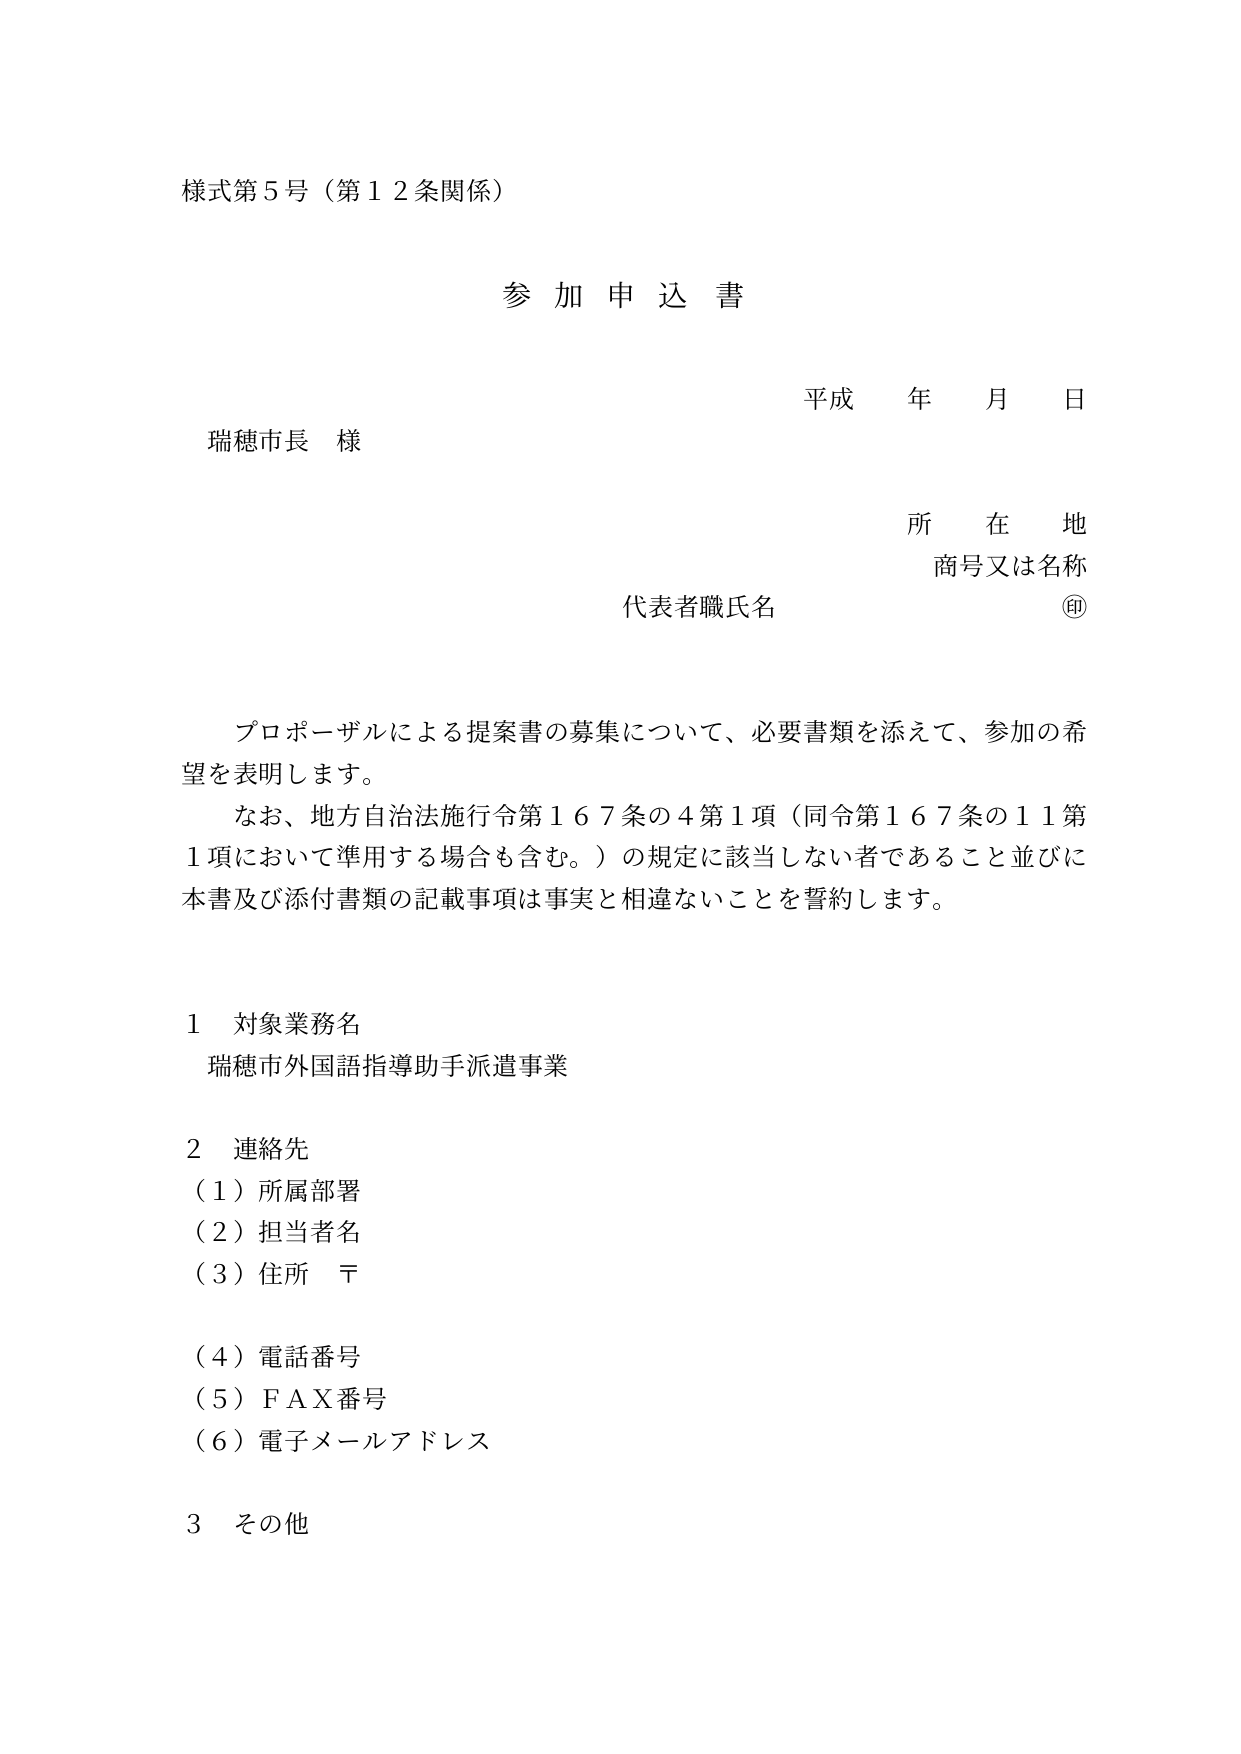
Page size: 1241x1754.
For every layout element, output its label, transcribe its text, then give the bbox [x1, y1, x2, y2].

text ２ 連絡先 [181, 1127, 1089, 1169]
text （５）ＦＡＸ番号 [181, 1377, 1089, 1419]
text 商号又は名称 [181, 544, 1089, 585]
text （３）住所 〒 [181, 1252, 1089, 1294]
text （２）担当者名 [181, 1210, 1089, 1252]
text なお、地方自治法施行令第１６７条の４第１項（同令第１６７条の１１第１項において準用する場合も含む。）の規定に該当しない者であること並びに本書及び添付書類の記載事項は事実と相違ないことを誓約します。 [181, 794, 1089, 919]
text （４）電話番号 [181, 1335, 1089, 1377]
text 瑞穂市外国語指導助手派遣事業 [181, 1044, 1089, 1085]
text 様式第５号（第１２条関係） [181, 169, 1089, 210]
text （６）電子メールアドレス [181, 1419, 1089, 1460]
text プロポーザルによる提案書の募集について、必要書類を添えて、参加の希望を表明します。 [181, 710, 1089, 794]
text ３ その他 [181, 1502, 1089, 1544]
text 所 在 地 [181, 502, 1089, 544]
text 平成 年 月 日 [181, 377, 1089, 419]
text 参加申込書 [181, 252, 1089, 335]
text １ 対象業務名 [181, 1002, 1089, 1044]
text 代表者職氏名 ㊞ [181, 585, 1089, 627]
text 瑞穂市長 様 [181, 419, 1089, 460]
text （１）所属部署 [181, 1169, 1089, 1210]
